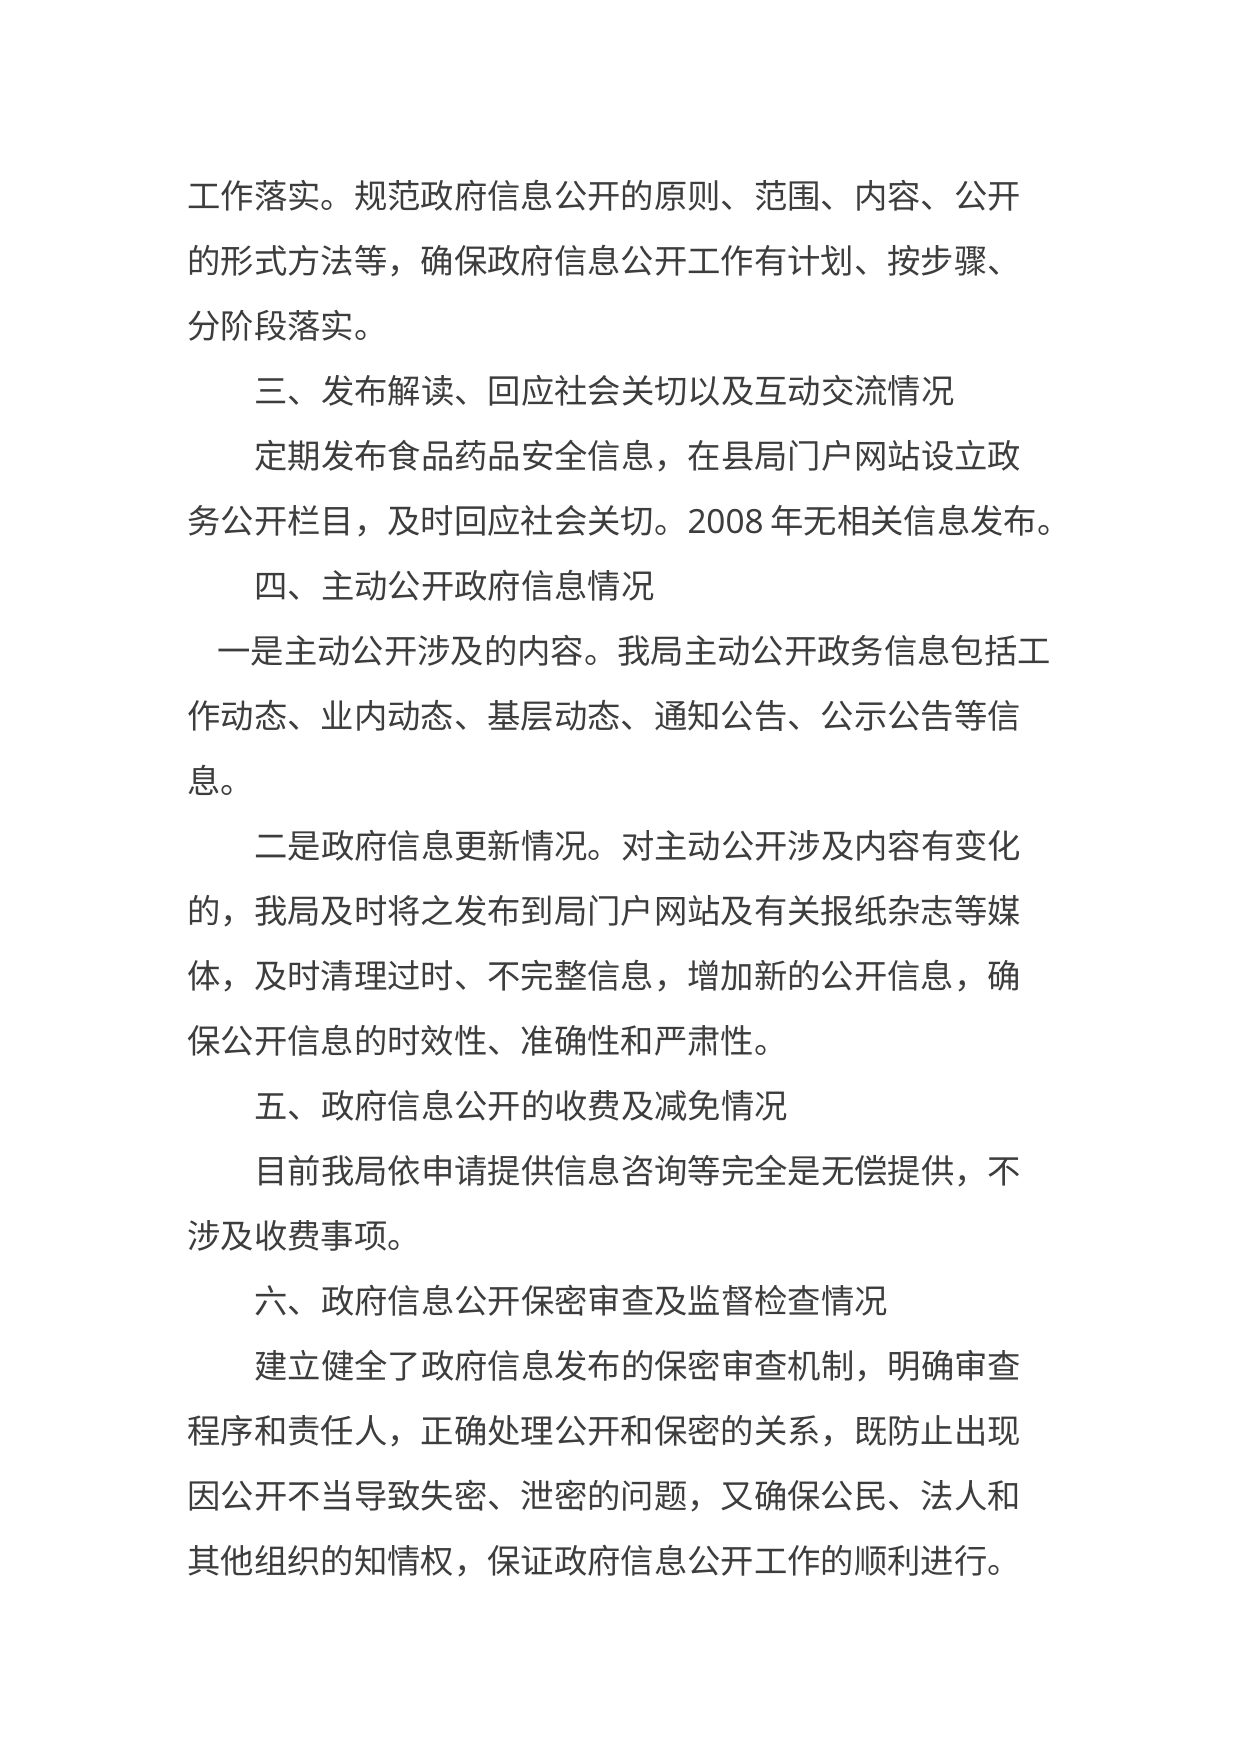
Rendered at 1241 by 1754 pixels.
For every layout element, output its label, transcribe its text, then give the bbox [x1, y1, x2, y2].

text 建立健全了政府信息发布的保密审查机制，明确审查程序和责任人，正确处理公开和保密的关系，既防止出现因公开不当导致失密、泄密的问题，又确保公民、法人和其他组织的知情权，保证政府信息公开工作的顺利进行。 [187, 1332, 1053, 1592]
text 定期发布食品药品安全信息，在县局门户网站设立政务公开栏目，及时回应社会关切。2008年无相关信息发布。 [187, 422, 1053, 552]
text 一是主动公开涉及的内容。我局主动公开政务信息包括工作动态、业内动态、基层动态、通知公告、公示公告等信息。 [187, 617, 1053, 812]
text 六、政府信息公开保密审查及监督检查情况 [187, 1267, 1053, 1332]
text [187, 162, 1053, 357]
text 五、政府信息公开的收费及减免情况 [187, 1072, 1053, 1137]
text 三、发布解读、回应社会关切以及互动交流情况 [187, 357, 1053, 422]
text 二是政府信息更新情况。对主动公开涉及内容有变化的，我局及时将之发布到局门户网站及有关报纸杂志等媒体，及时清理过时、不完整信息，增加新的公开信息，确保公开信息的时效性、准确性和严肃性。 [187, 812, 1053, 1072]
text 目前我局依申请提供信息咨询等完全是无偿提供，不涉及收费事项。 [187, 1137, 1053, 1267]
text 四、主动公开政府信息情况 [187, 552, 1053, 617]
